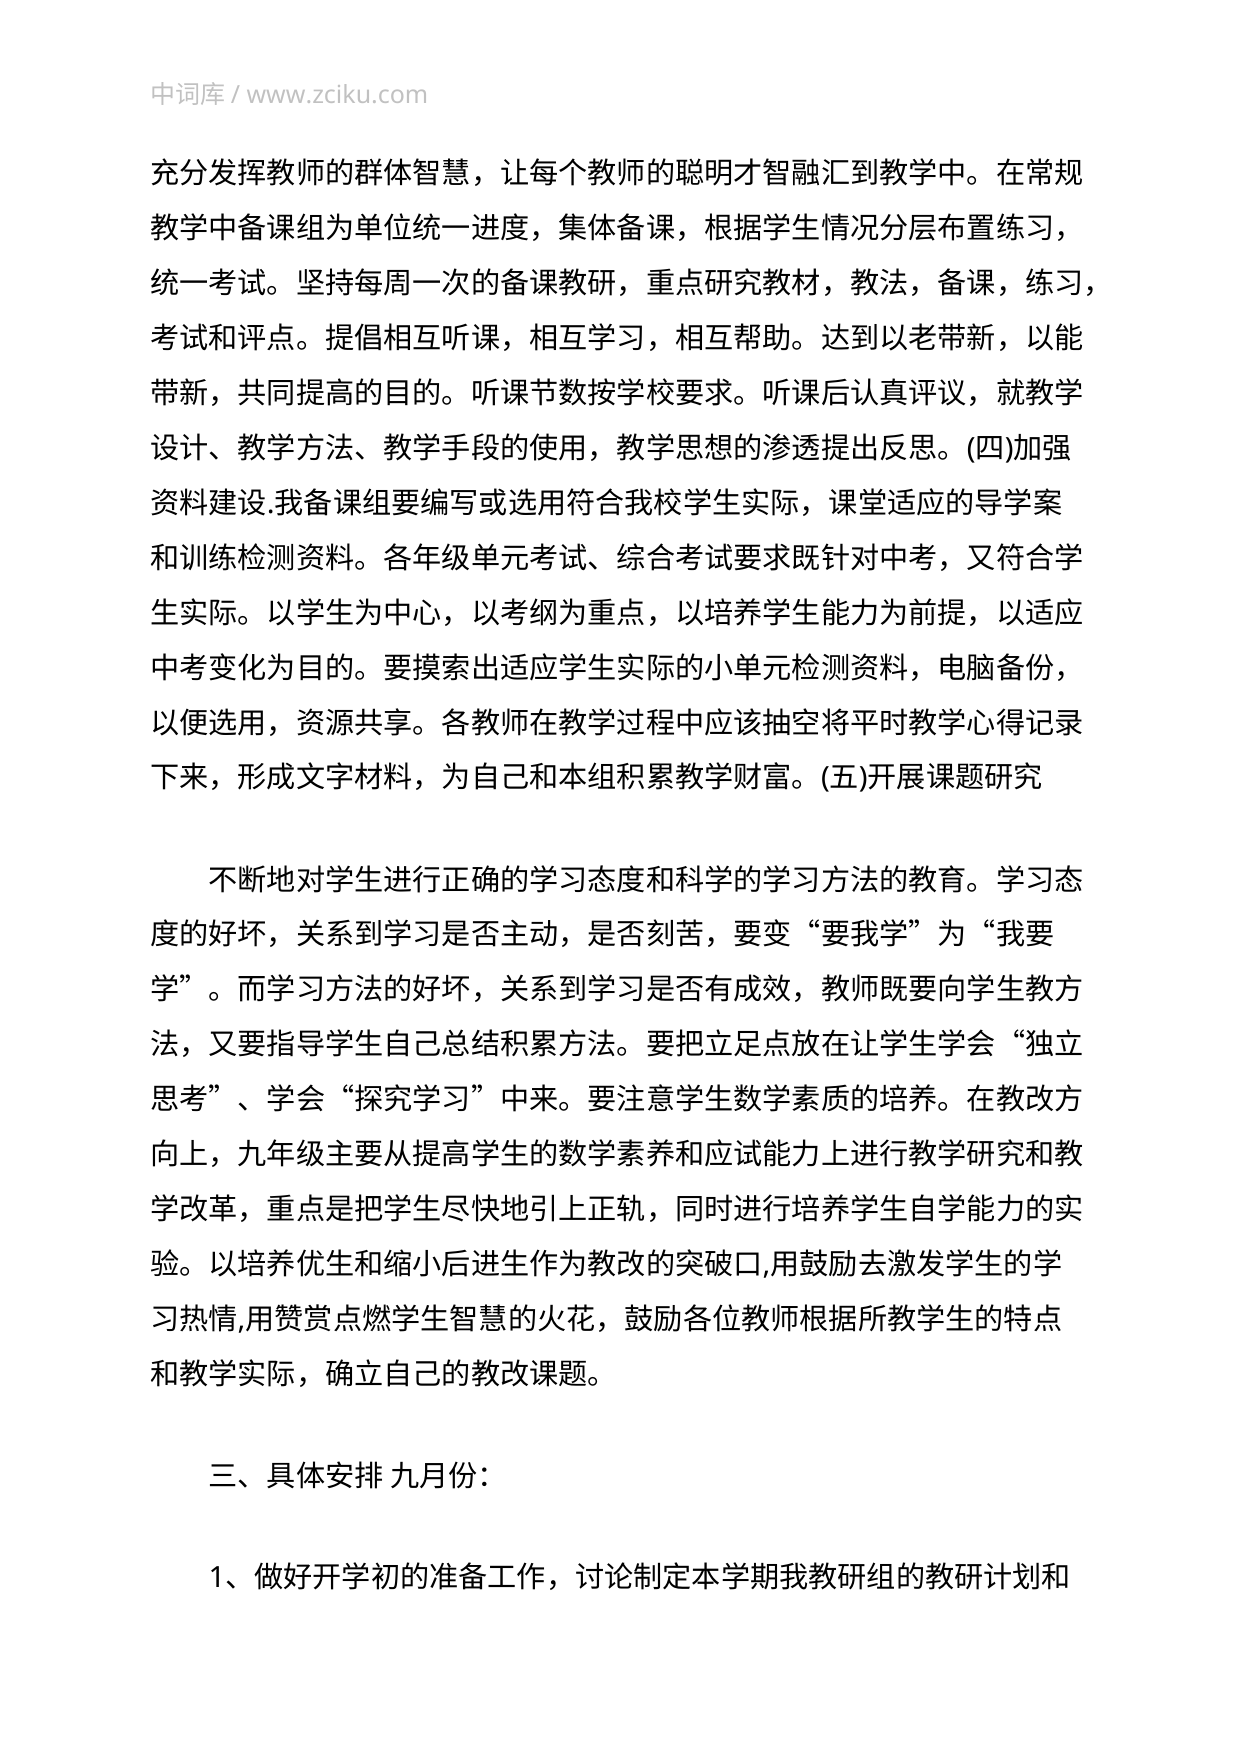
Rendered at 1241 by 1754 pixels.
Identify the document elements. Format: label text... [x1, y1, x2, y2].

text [150, 150, 1090, 796]
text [150, 1554, 1090, 1596]
text 三、具体安排 九月份： [150, 1452, 1090, 1494]
text 不断地对学生进行正确的学习态度和科学的学习方法的教育。学习态度的好坏，关系到学习是否主动，是否刻苦，要变“要我学”为“我要学”。而学习方法的好坏，关系到学习是否有成效，教师既要向学生教方法，又要指导学生自己总结积累方法。要把立足点放在让学生学会“独立思考”、学会“探究学习”中来。要注意学生数学素质的培养。在教改方向上，九年级主要从提高学生的数学素养和应试能力上进行教学研究和教学改革，重点是把学生尽快地引上正轨，同时进行培养学生自学能力的实验。以培养优生和缩小后进生作为教改的突破口,用鼓励去激发学生的学习热情,用赞赏点燃学生智慧的火花，鼓励各位教师根据所教学生的特点和教学实际，确立自己的教改课题。 [150, 856, 1090, 1393]
